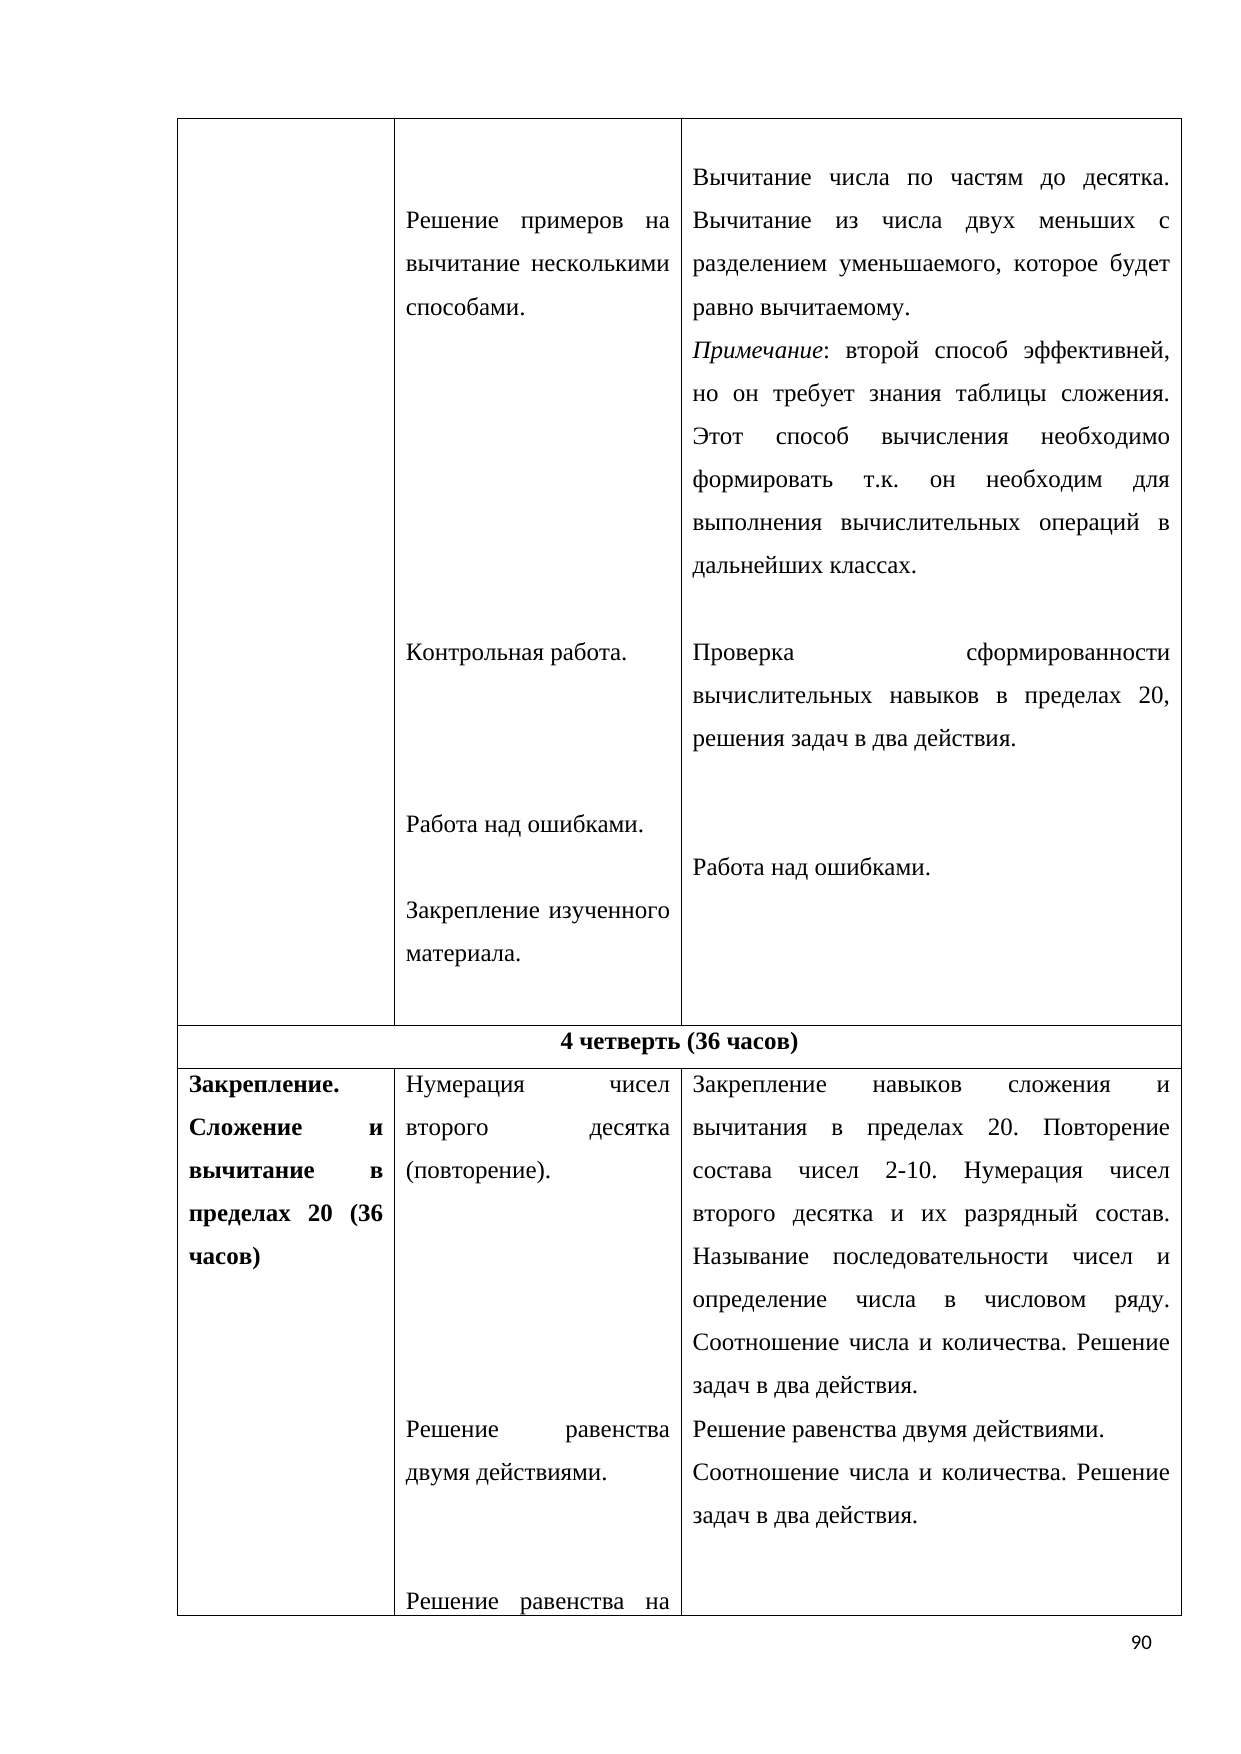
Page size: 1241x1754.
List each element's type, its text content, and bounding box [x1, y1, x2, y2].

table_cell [395, 1069, 681, 1615]
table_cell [178, 119, 394, 1025]
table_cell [682, 119, 1181, 1025]
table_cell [682, 1069, 1181, 1615]
table_cell 4 четверть (36 часов) [178, 1026, 1181, 1068]
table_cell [395, 119, 681, 1025]
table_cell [178, 1069, 394, 1615]
